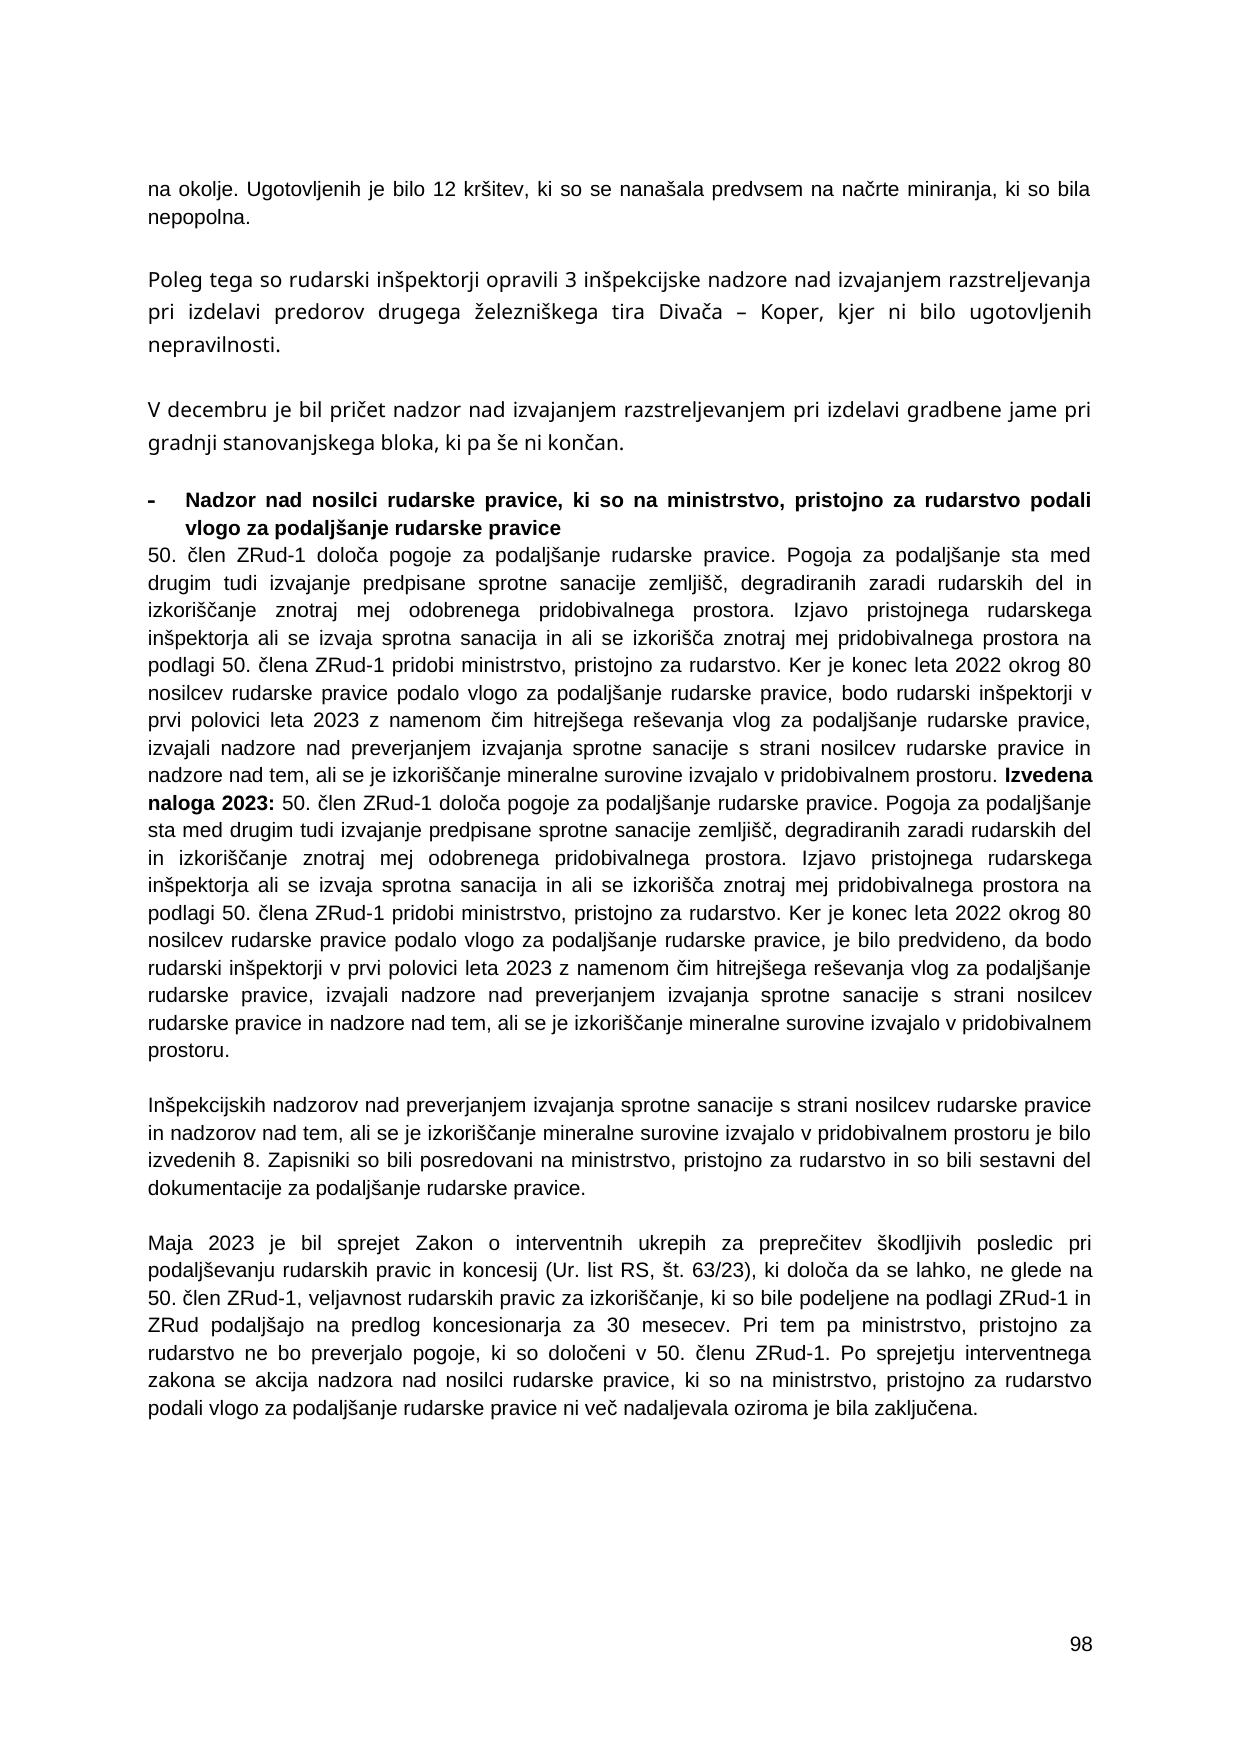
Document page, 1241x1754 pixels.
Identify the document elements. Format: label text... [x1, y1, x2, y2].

text Inšpekcijskih nadzorov nad preverjanjem izvajanja sprotne sanacije s strani nosilcev rudarske pravice in nadzorov nad tem, ali se je izkoriščanje mineralne surovine izvajalo v pridobivalnem prostoru je bilo izvedenih 8. Zapisniki so bili posredovani na ministrstvo, pristojno za rudarstvo in so bili sestavni del dokumentacije za podaljšanje rudarske pravice. [148, 1093, 1093, 1199]
list Nadzor nad nosilci rudarske pravice, ki so na ministrstvo, pristojno za rudarstvo podali vlogo za podaljšanje rudarske pravice [148, 488, 1093, 539]
text Poleg tega so rudarski inšpektorji opravili 3 inšpekcijske nadzore nad izvajanjem razstreljevanja pri izdelavi predorov drugega železniškega tira Divača – Koper, kjer ni bilo ugotovljenih nepravilnosti. [148, 265, 1093, 358]
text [148, 177, 1093, 229]
text V decembru je bil pričet nadzor nad izvajanjem razstreljevanjem pri izdelavi gradbene jame pri gradnji stanovanjskega bloka, ki pa še ni končan. [148, 395, 1093, 456]
text Maja 2023 je bil sprejet Zakon o interventnih ukrepih za preprečitev škodljivih posledic pri podaljševanju rudarskih pravic in koncesij (Ur. list RS, št. 63/23), ki določa da se lahko, ne glede na 50. člen ZRud-1, veljavnost rudarskih pravic za izkoriščanje, ki so bile podeljene na podlagi ZRud-1 in ZRud podaljšajo na predlog koncesionarja za 30 mesecev. Pri tem pa ministrstvo, pristojno za rudarstvo ne bo preverjalo pogoje, ki so določeni v 50. členu ZRud-1. Po sprejetju interventnega zakona se akcija nadzora nad nosilci rudarske pravice, ki so na ministrstvo, pristojno za rudarstvo podali vlogo za podaljšanje rudarske pravice ni več nadaljevala oziroma je bila zaključena. [148, 1364, 1093, 1419]
text 50. člen ZRud-1 določa pogoje za podaljšanje rudarske pravice. Pogoja za podaljšanje sta med drugim tudi izvajanje predpisane sprotne sanacije zemljišč, degradiranih zaradi rudarskih del in izkoriščanje znotraj mej odobrenega pridobivalnega prostora. Izjavo pristojnega rudarskega inšpektorja ali se izvaja sprotna sanacija in ali se izkorišča znotraj mej pridobivalnega prostora na podlagi 50. člena ZRud-1 pridobi ministrstvo, pristojno za rudarstvo. Ker je konec leta 2022 okrog 80 nosilcev rudarske pravice podalo vlogo za podaljšanje rudarske pravice, bodo rudarski inšpektorji v prvi polovici leta 2023 z namenom čim hitrejšega reševanja vlog za podaljšanje rudarske pravice, izvajali nadzore nad preverjanjem izvajanja sprotne sanacije s strani nosilcev rudarske pravice in nadzore nad tem, ali se je izkoriščanje mineralne surovine izvajalo v pridobivalnem prostoru. Izvedena naloga 2023: 50. člen ZRud-1 določa pogoje za podaljšanje rudarske pravice. Pogoja za podaljšanje sta med drugim tudi izvajanje predpisane sprotne sanacije zemljišč, degradiranih zaradi rudarskih del in izkoriščanje znotraj mej odobrenega pridobivalnega prostora. Izjavo pristojnega rudarskega inšpektorja ali se izvaja sprotna sanacija in ali se izkorišča znotraj mej pridobivalnega prostora na podlagi 50. člena ZRud-1 pridobi ministrstvo, pristojno za rudarstvo. Ker je konec leta 2022 okrog 80 nosilcev rudarske pravice podalo vlogo za podaljšanje rudarske pravice, je bilo predvideno, da bodo rudarski inšpektorji v prvi polovici leta 2023 z namenom čim hitrejšega reševanja vlog za podaljšanje rudarske pravice, izvajali nadzore nad preverjanjem izvajanja sprotne sanacije s strani nosilcev rudarske pravice in nadzore nad tem, ali se je izkoriščanje mineralne surovine izvajalo v pridobivalnem prostoru. [148, 543, 1093, 1062]
